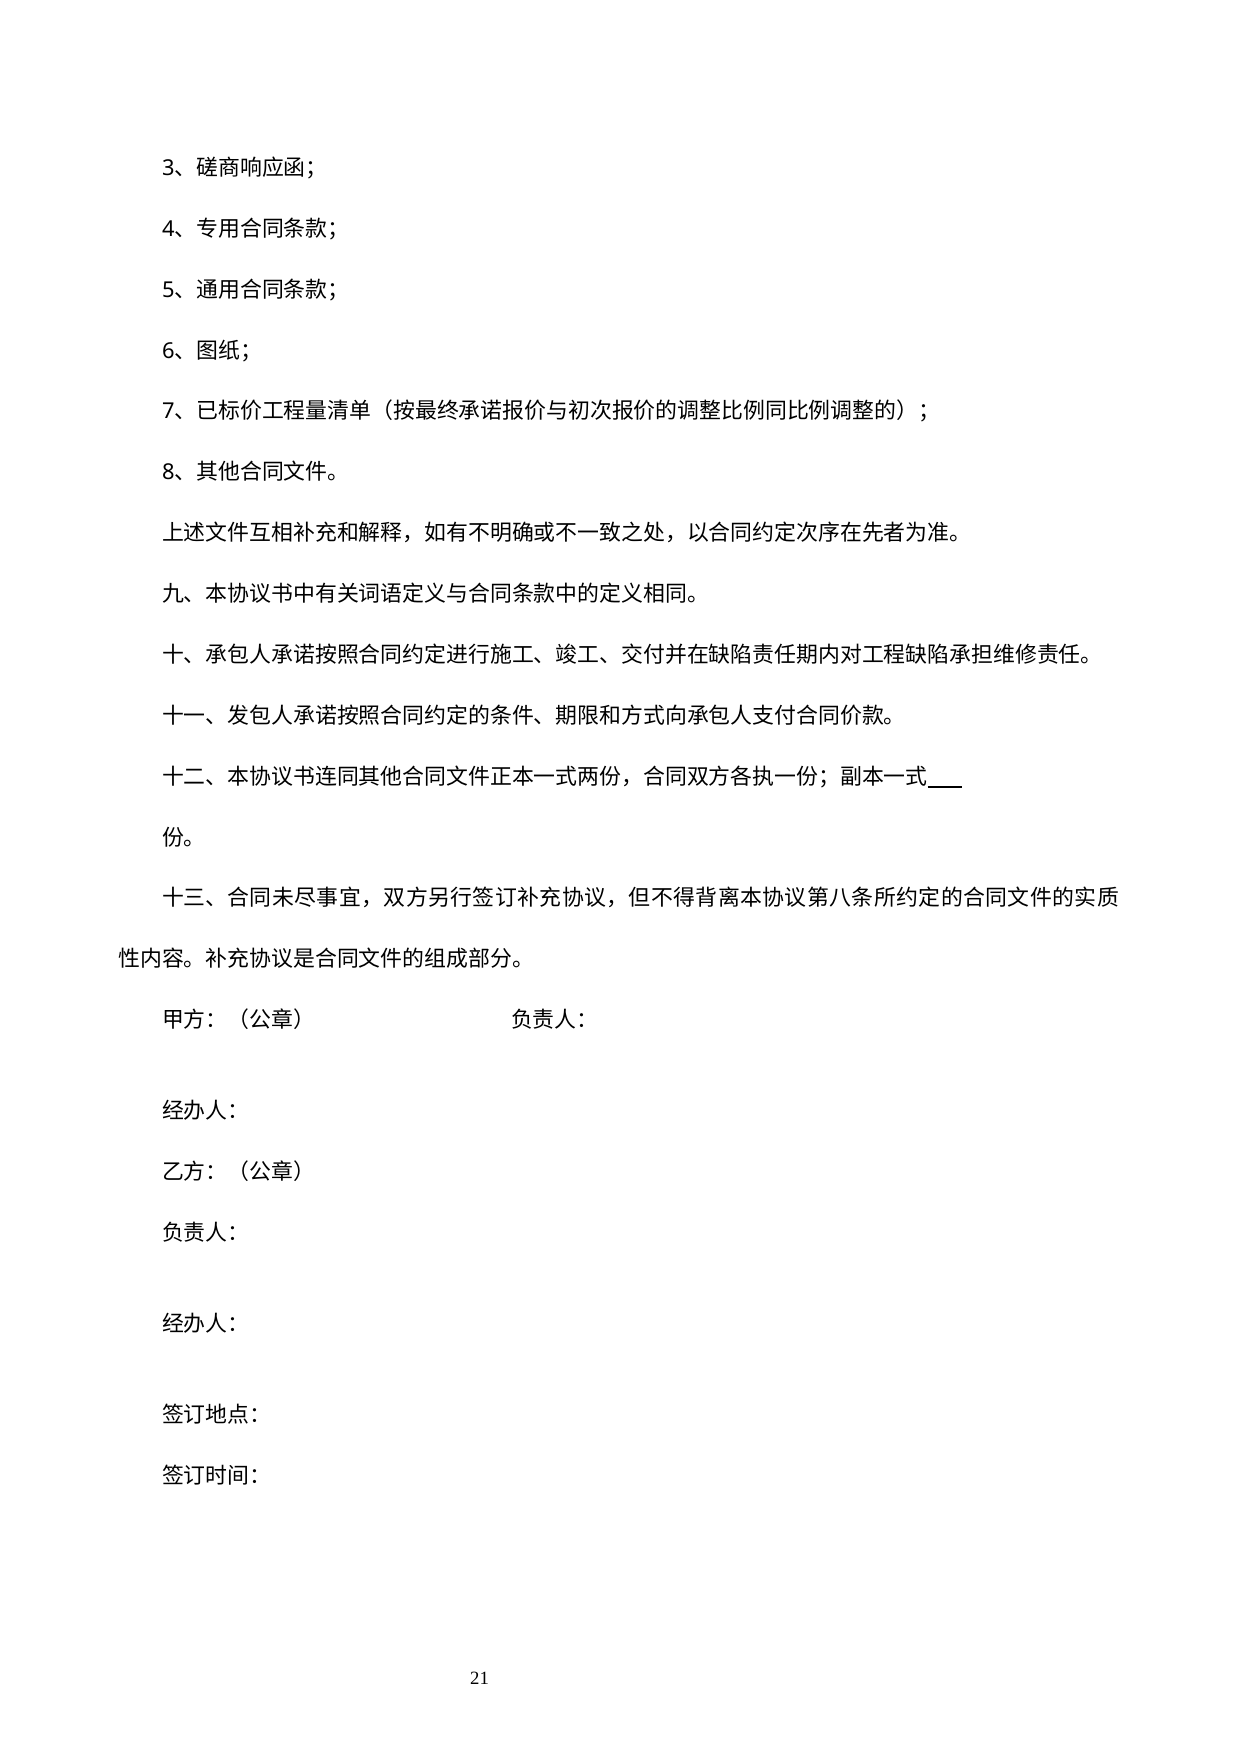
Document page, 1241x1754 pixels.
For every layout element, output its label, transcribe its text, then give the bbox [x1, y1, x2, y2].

text 4、专用合同条款； [118, 197, 1122, 257]
text 5、通用合同条款； [118, 257, 1122, 318]
text 甲方：（公章） 负责人： [118, 987, 1122, 1048]
text 8、其他合同文件。 [118, 440, 1122, 501]
text 份。 [118, 805, 1122, 866]
text 6、图纸； [118, 318, 1122, 379]
text 负责人： [118, 1200, 1122, 1261]
text 乙方：（公章） [118, 1139, 1122, 1200]
text 九、本协议书中有关词语定义与合同条款中的定义相同。 [118, 562, 1122, 622]
text 十二、本协议书连同其他合同文件正本一式两份，合同双方各执一份；副本一式 [118, 744, 1122, 805]
text 经办人： [118, 1079, 1122, 1139]
text 十、承包人承诺按照合同约定进行施工、竣工、交付并在缺陷责任期内对工程缺陷承担维修责任。 [118, 622, 1122, 683]
text 签订时间： [118, 1444, 1122, 1504]
text 经办人： [118, 1292, 1122, 1352]
text 签订地点： [118, 1383, 1122, 1444]
text 十一、发包人承诺按照合同约定的条件、期限和方式向承包人支付合同价款。 [118, 683, 1122, 744]
text 7、已标价工程量清单（按最终承诺报价与初次报价的调整比例同比例调整的）； [118, 379, 1122, 440]
list 合同未尽事宜，双方另行签订补充协议，但不得背离本协议第八条所约定的合同文件的实质性内容。补充协议是合同文件的组成部分。 [118, 866, 1122, 987]
text 3、磋商响应函； [118, 136, 1122, 197]
text 上述文件互相补充和解释，如有不明确或不一致之处，以合同约定次序在先者为准。 [118, 501, 1122, 562]
